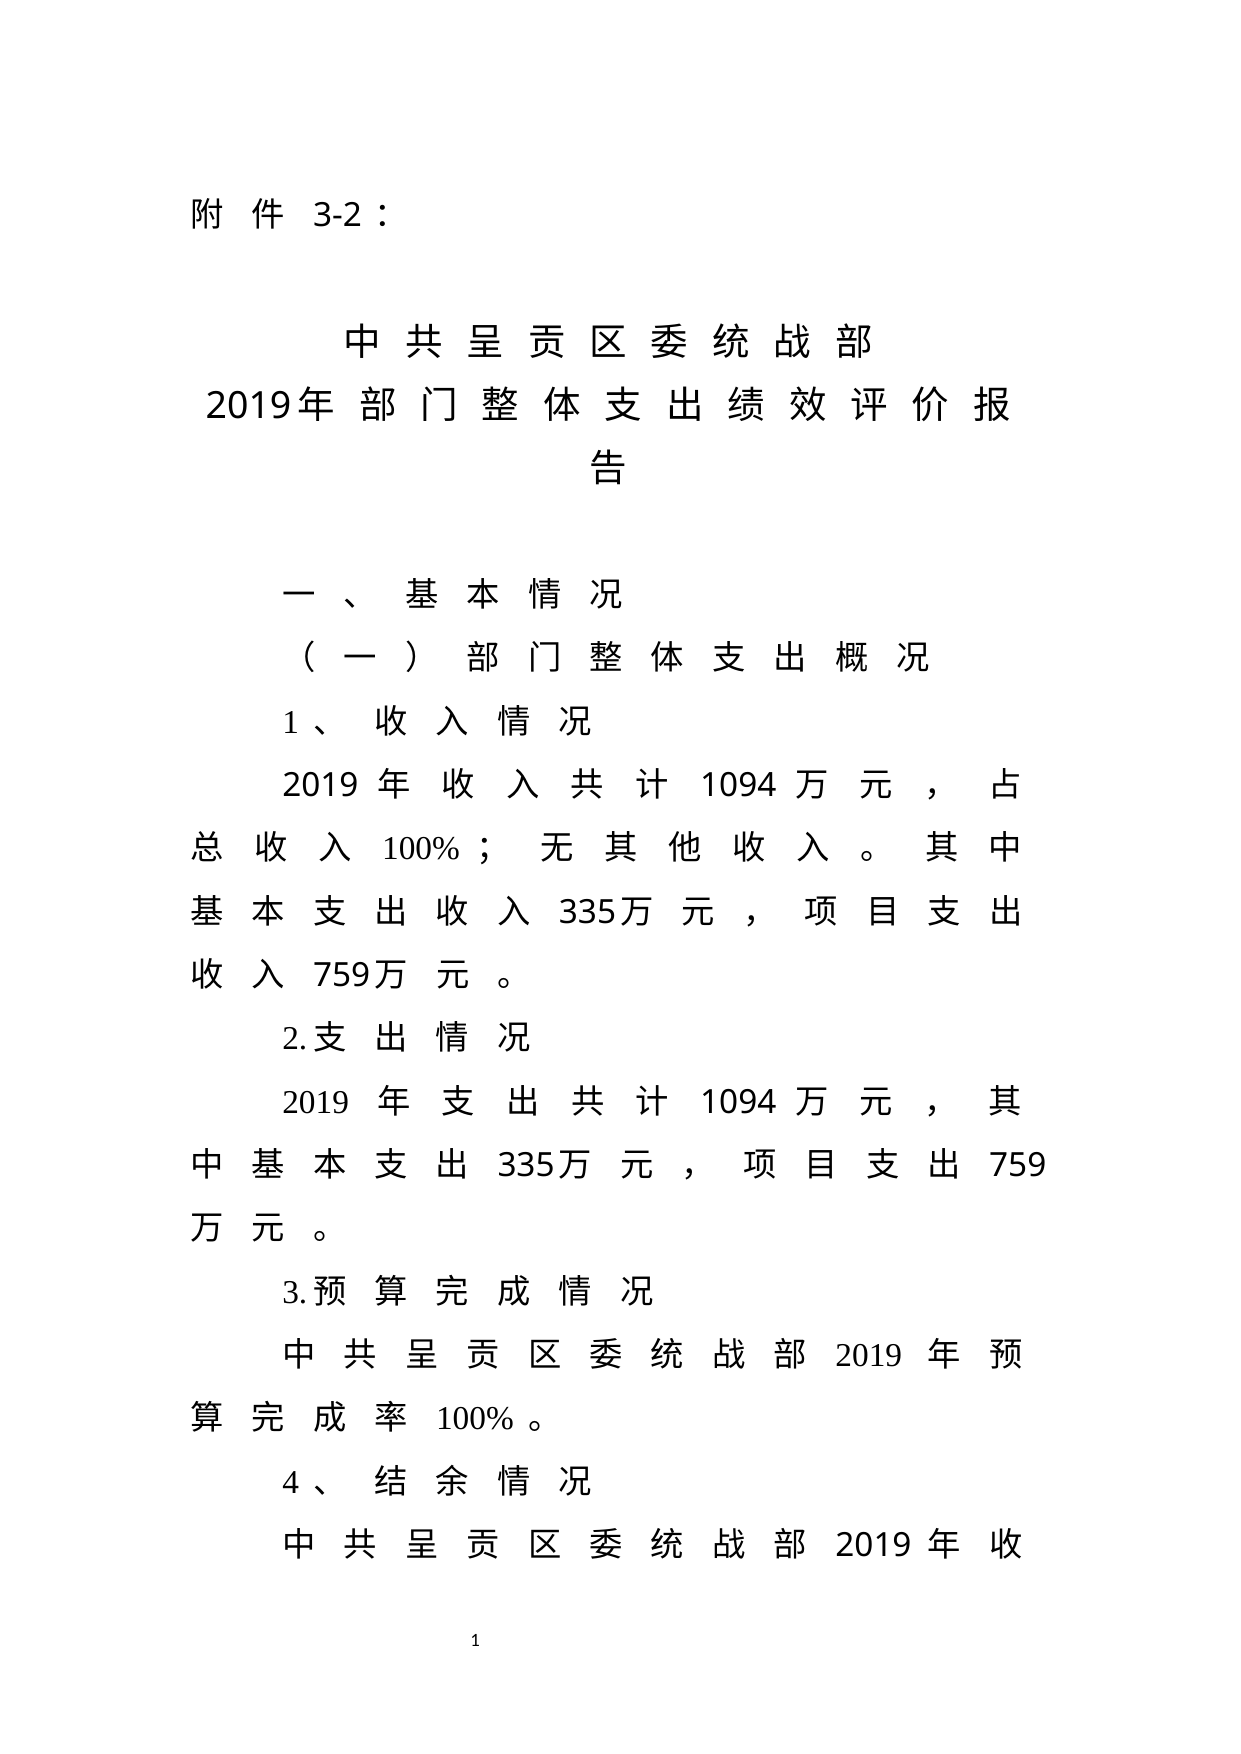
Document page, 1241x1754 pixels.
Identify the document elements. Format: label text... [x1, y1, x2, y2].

text （一）部门整体支出概况 [190, 624, 1050, 687]
text 一、基本情况 [190, 560, 1050, 624]
text 附件3-2： [190, 180, 1050, 244]
text 中共呈贡区委统战部2019年预算完成率100%。 [190, 1320, 1050, 1447]
text 3.预算完成情况 [190, 1257, 1050, 1320]
text 2019年收入共计1094万元，占总收入100%；无其他收入。其中基本支出收入335万元，项目支出收入759万元。 [190, 750, 1050, 1004]
text 中共呈贡区委统战部 [190, 307, 1050, 370]
text 2019年支出共计1094万元，其中基本支出335万元，项目支出759万元。 [190, 1067, 1050, 1257]
text 2019年部门整体支出绩效评价报告 [190, 370, 1050, 497]
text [190, 1510, 1050, 1574]
text 2.支出情况 [190, 1004, 1050, 1067]
text 1、收入情况 [190, 687, 1050, 750]
text 4、结余情况 [257, 1447, 1050, 1510]
